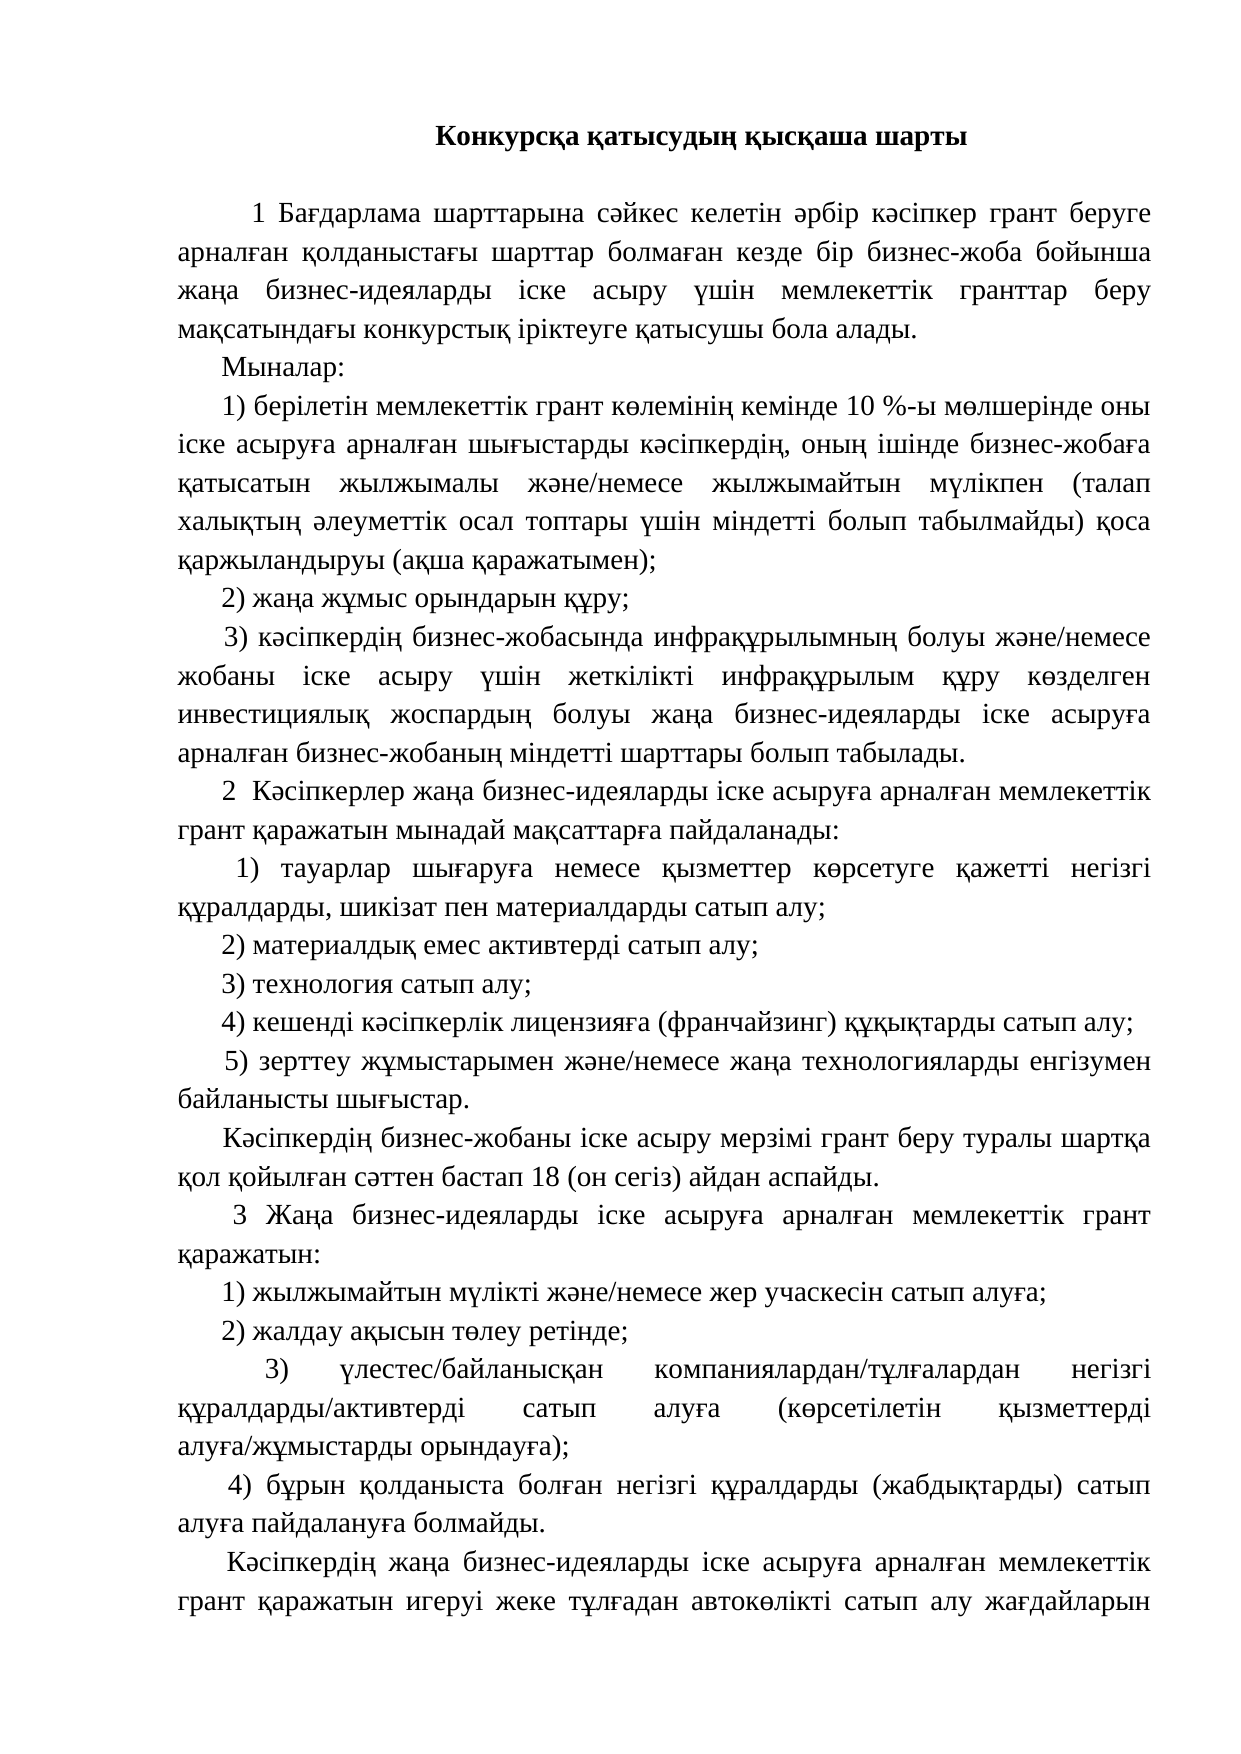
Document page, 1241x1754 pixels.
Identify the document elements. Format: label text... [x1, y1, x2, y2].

text 3) технология сатып алу; [177, 966, 1152, 999]
text 2) жаңа жұмыс орындарын құру; [177, 581, 1152, 614]
text 4) кешендi кәсiпкерлiк лицензияға (франчайзинг) құқықтарды сатып алу; [177, 1004, 1152, 1038]
text 1 Бағдарлама шарттарына сәйкес келетін әрбір кәсіпкер грант беруге арналған қолданыстағы шарттар болмаған кезде бір бизнес-жоба бойынша жаңа бизнес-идеяларды іске асыру үшін мемлекеттік гранттар беру мақсатындағы конкурстық іріктеуге қатысушы бола алады. [177, 195, 1152, 344]
text 1) жылжымайтын мүлікті және/немесе жер учаскесін сатып алуға; [177, 1274, 1152, 1308]
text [177, 1544, 1152, 1616]
text 2 Кәсіпкерлер жаңа бизнес-идеяларды іске асыруға арналған мемлекеттік грант қаражатын мынадай мақсаттарға пайдаланады: [177, 773, 1152, 845]
text 2) жалдау ақысын төлеу ретінде; [177, 1313, 1152, 1346]
text 3 Жаңа бизнес-идеяларды іске асыруға арналған мемлекеттік грант қаражатын: [177, 1197, 1152, 1269]
text 5) зерттеу жұмыстарымен және/немесе жаңа технологияларды енгізумен байланысты шығыстар. [177, 1043, 1152, 1115]
text Мыналар: [177, 349, 1152, 383]
text Кәсіпкердің бизнес-жобаны іске асыру мерзімі грант беру туралы шартқа қол қойылған сәттен бастап 18 (он сегіз) айдан аспайды. [177, 1120, 1152, 1192]
text 3) үлестес/байланысқан компаниялардан/тұлғалардан негізгі құралдарды/активтерді сатып алуға (көрсетілетін қызметтерді алуға/жұмыстарды орындауға); [177, 1351, 1152, 1462]
text 3) кәсіпкердің бизнес-жобасында инфрақұрылымның болуы және/немесе жобаны іске асыру үшін жеткілікті инфрақұрылым құру көзделген инвестициялық жоспардың болуы жаңа бизнес-идеяларды іске асыруға арналған бизнес-жобаның міндетті шарттары болып табылады. [177, 619, 1152, 768]
text 2) материалдық емес активтерді сатып алу; [177, 927, 1152, 961]
text 1) тауарлар шығаруға немесе қызметтер көрсетуге қажетті негізгі құралдарды, шикізат пен материалдарды сатып алу; [177, 850, 1152, 922]
text 4) бұрын қолданыста болған негізгі құралдарды (жабдықтарды) сатып алуға пайдалануға болмайды. [177, 1467, 1152, 1539]
text 1) берілетін мемлекеттік грант көлемінің кемінде 10 %-ы мөлшерінде оны іске асыруға арналған шығыстарды кәсіпкердің, оның ішінде бизнес-жобаға қатысатын жылжымалы және/немесе жылжымайтын мүлікпен (талап халықтың әлеуметтiк осал топтары үшін міндетті болып табылмайды) қоса қаржыландыруы (ақша қаражатымен); [177, 388, 1152, 576]
text Конкурсқа қатысудың қысқаша шарты [177, 118, 1152, 152]
